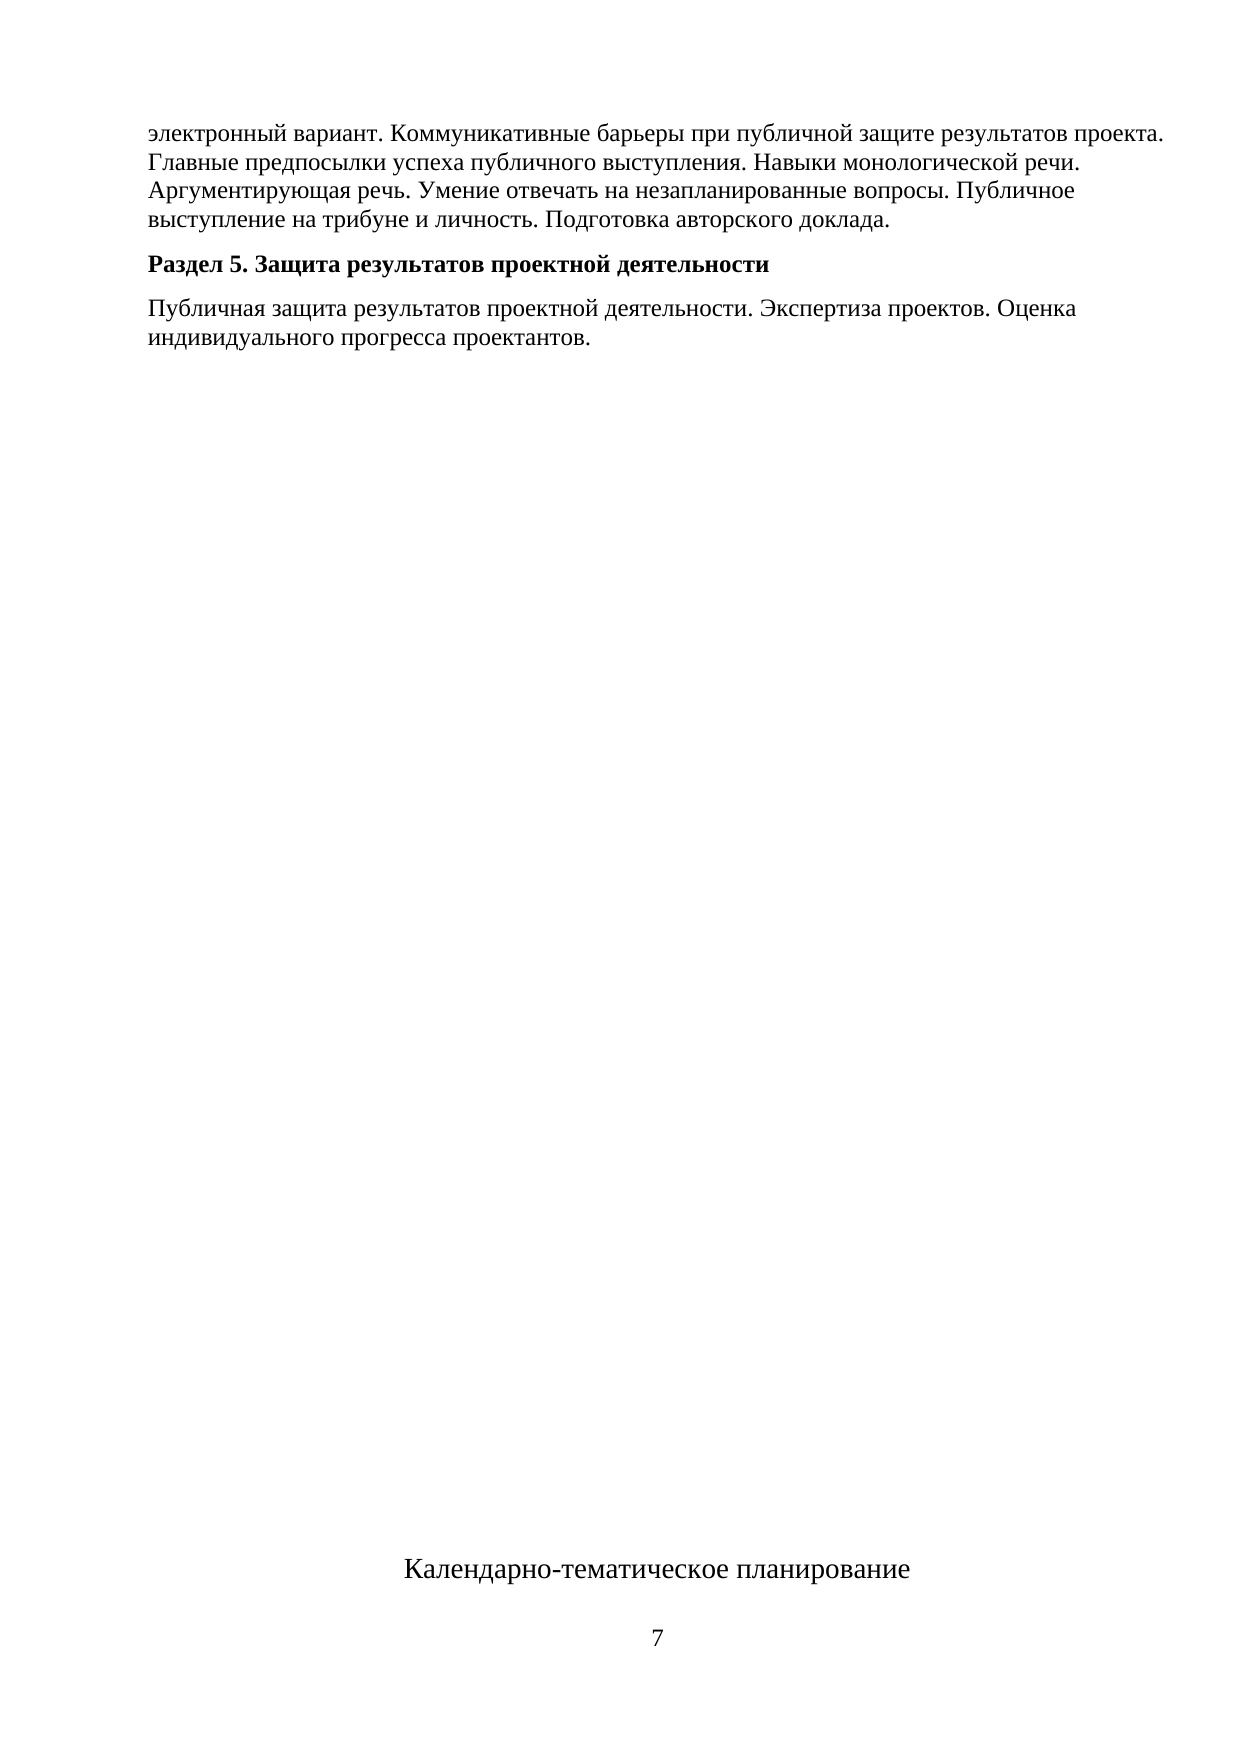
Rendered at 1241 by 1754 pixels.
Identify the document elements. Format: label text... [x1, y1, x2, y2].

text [148, 118, 1167, 233]
text Календарно-тематическое планирование [148, 1551, 1167, 1584]
text Публичная защита результатов проектной деятельности. Экспертиза проектов. Оценка индивидуального прогресса проектантов. [148, 293, 1167, 351]
text Раздел 5. Защита результатов проектной деятельности [148, 249, 1167, 277]
